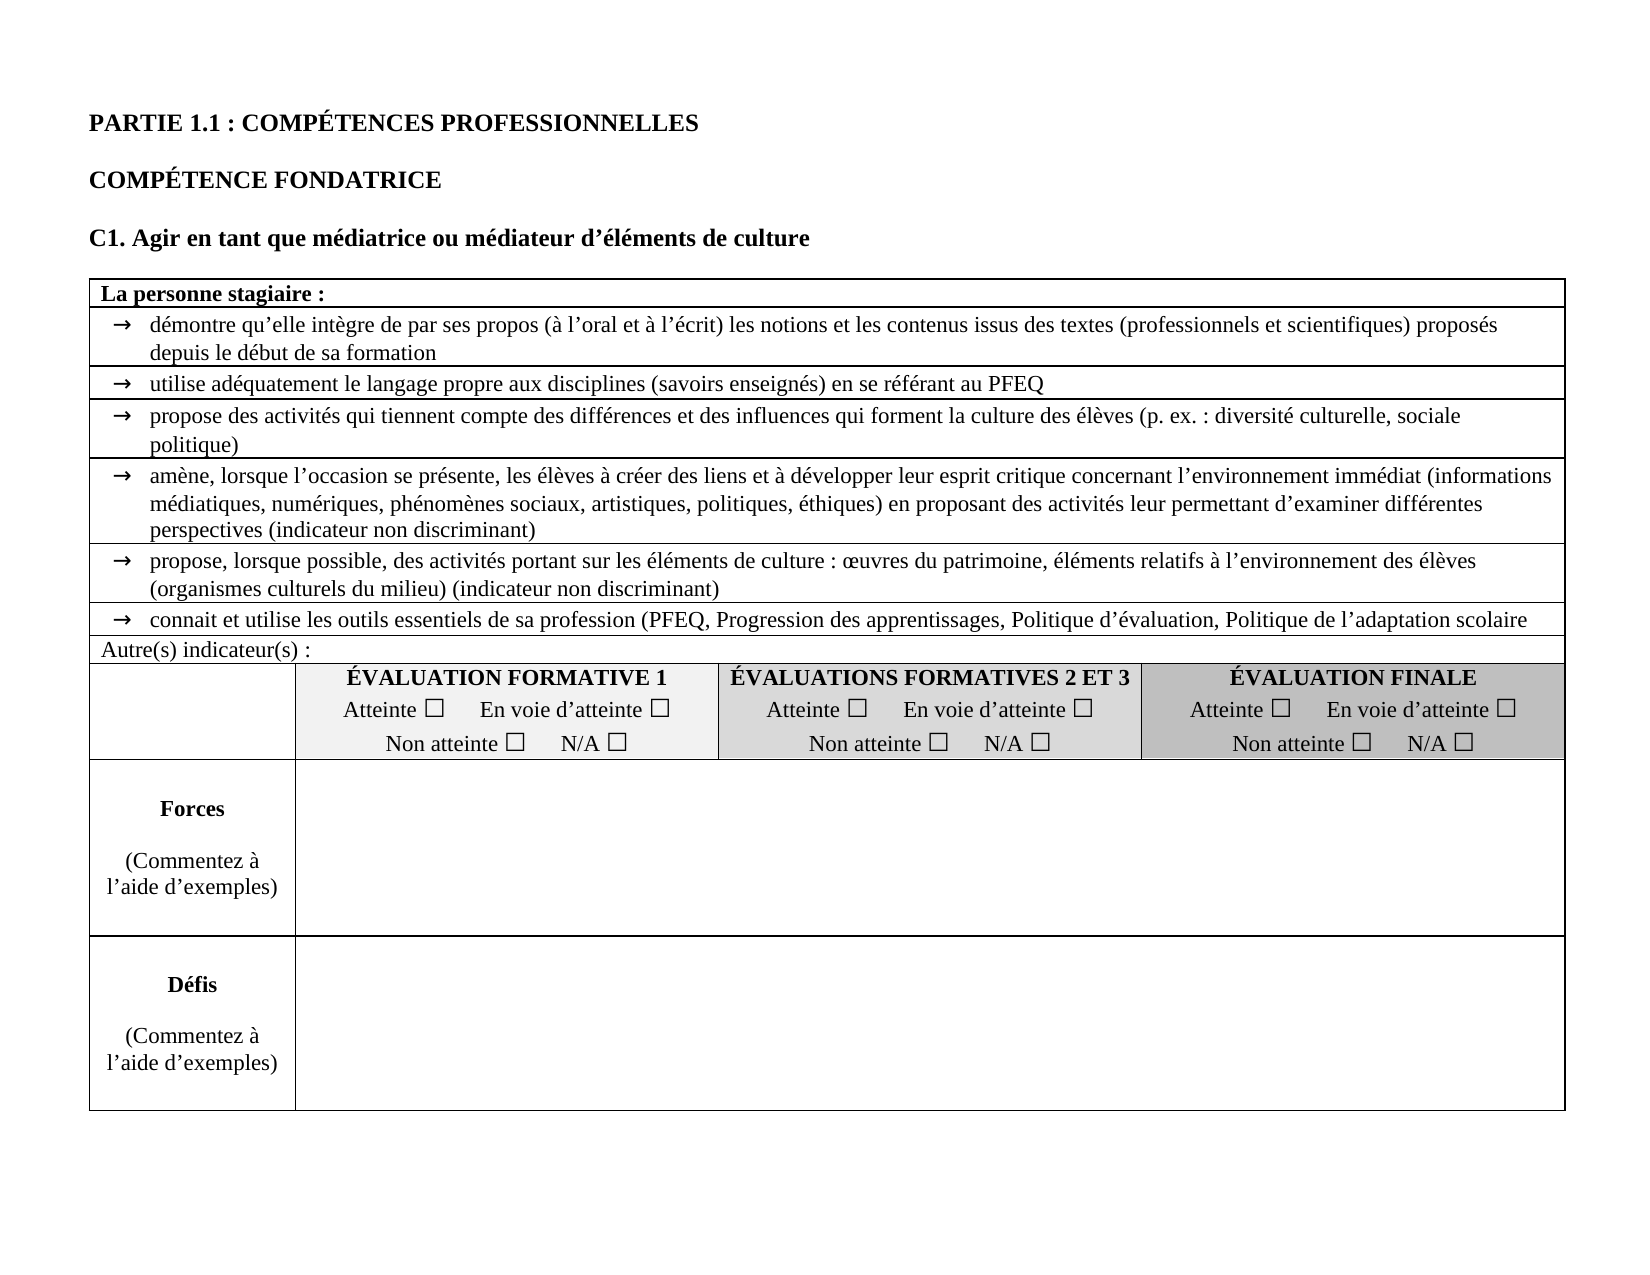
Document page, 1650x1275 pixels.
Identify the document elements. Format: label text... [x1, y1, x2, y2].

table_cell ÉVALUATIONS FORMATIVES 2 ET 3 Atteinte En voie d’atteinte Non atteinte N/A [719, 664, 1141, 758]
table_cell amène, lorsque l’occasion se présente, les élèves à créer des liens et à développer leur esprit critique concernant l’environnement immédiat (informations médiatiques, numériques, phénomènes sociaux, artistiques, politiques, éthiques) en proposant des activités leur permettant d’examiner différentes perspectives (indicateur non discriminant) [90, 459, 1564, 543]
text C1. Agir en tant que médiatrice ou médiateur d’éléments de culture [89, 223, 1561, 252]
table_cell propose, lorsque possible, des activités portant sur les éléments de culture : œuvres du patrimoine, éléments relatifs à l’environnement des élèves (organismes culturels du milieu) (indicateur non discriminant) [90, 544, 1564, 602]
table_cell [90, 664, 295, 758]
table_cell démontre qu’elle intègre de par ses propos (à l’oral et à l’écrit) les notions et les contenus issus des textes (professionnels et scientifiques) proposés depuis le début de sa formation [90, 308, 1564, 365]
table_cell Autre(s) indicateur(s) : [90, 636, 1564, 662]
table_cell Défis (Commentez à l’aide d’exemples) [90, 937, 295, 1109]
text PARTIE 1.1 : COMPÉTENCES PROFESSIONNELLES [89, 108, 1561, 137]
text COMPÉTENCE FONDATRICE [89, 165, 1561, 194]
table_cell propose des activités qui tiennent compte des différences et des influences qui forment la culture des élèves (p. ex. : diversité culturelle, sociale politique) [90, 400, 1564, 457]
table_header La personne stagiaire : [90, 280, 1564, 306]
table_cell utilise adéquatement le langage propre aux disciplines (savoirs enseignés) en se référant au PFEQ [90, 367, 1564, 398]
table_cell ÉVALUATION FINALE Atteinte En voie d’atteinte Non atteinte N/A [1142, 664, 1564, 758]
table_cell [296, 760, 1564, 935]
table_cell ÉVALUATION FORMATIVE 1 Atteinte En voie d’atteinte Non atteinte N/A [296, 664, 718, 758]
table_cell Forces (Commentez à l’aide d’exemples) [90, 760, 295, 935]
table_cell [296, 937, 1564, 1109]
table_cell connait et utilise les outils essentiels de sa profession (PFEQ, Progression des apprentissages, Politique d’évaluation, Politique de l’adaptation scolaire [90, 603, 1564, 634]
